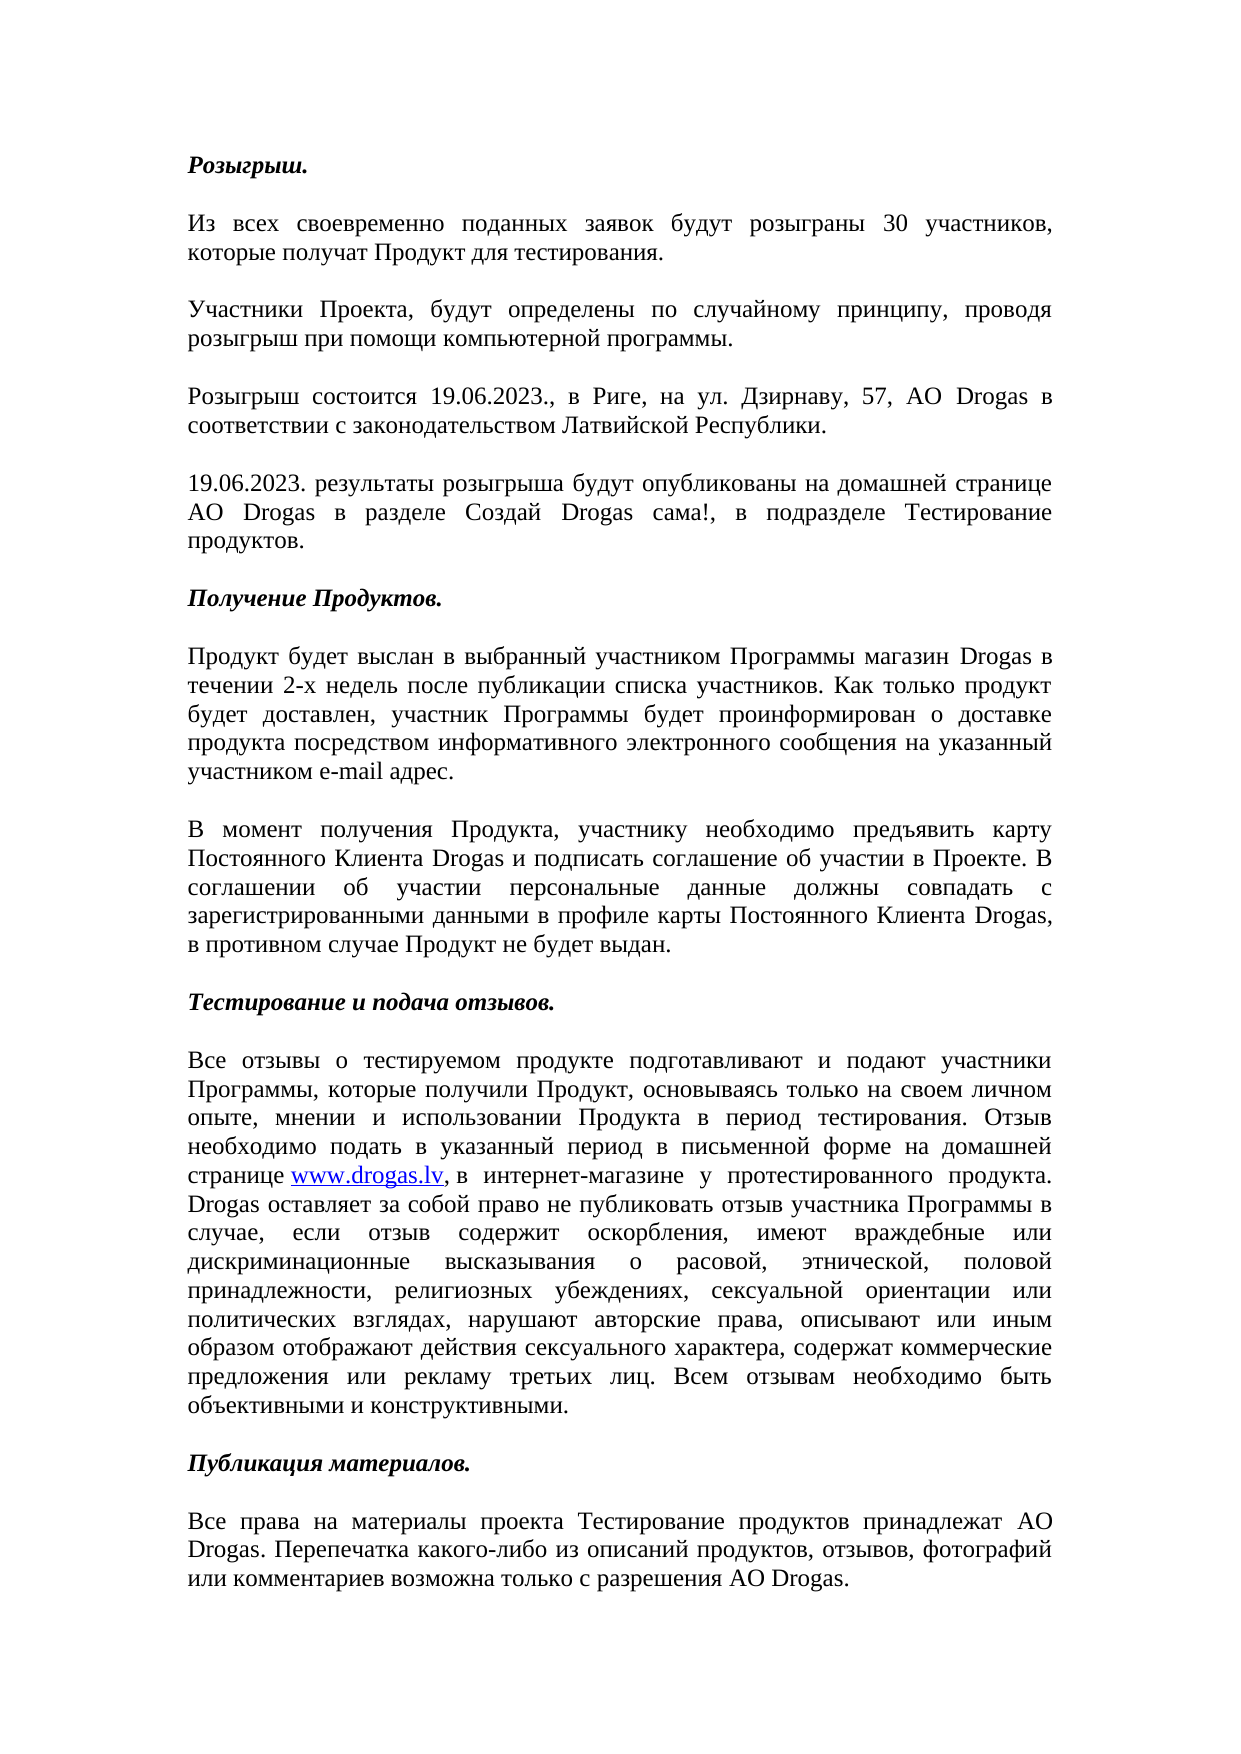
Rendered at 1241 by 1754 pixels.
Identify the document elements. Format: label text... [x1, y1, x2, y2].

text Все отзывы о тестируемом продукте подготавливают и подают участники Программы, которые получили Продукт, основываясь только на своем личном опыте, мнении и использовании Продукта в период тестирования. Отзыв необходимо подать в указанный период в письменной форме на домашней странице www.drogas.lv, в интернет-магазине у протестированного продукта. Drogas оставляет за собой право не публиковать отзыв участника Программы в случае, если отзыв содержит оскорбления, имеют враждебные или дискриминационные высказывания о расовой, этнической, половой принадлежности, религиозных убеждениях, сексуальной ориентации или политических взглядах, нарушают авторские права, описывают или иным образом отображают действия сексуального характера, содержат коммерческие предложения или рекламу третьих лиц. Всем отзывам необходимо быть объективными и конструктивными. [187, 1045, 1053, 1419]
text Тестирование и подача отзывов. [187, 987, 1053, 1016]
text Участники Проекта, будут определены по случайному принципу, проводя розыгрыш при помощи компьютерной программы. [187, 294, 1053, 352]
text Публикация материалов. [187, 1448, 1053, 1477]
text Получение Продуктов. [187, 583, 1053, 612]
text Все права на материалы проекта Тестирование продуктов принадлежат AО Drogas. Перепечатка какого-либо из описаний продуктов, отзывов, фотографий или комментариев возможна только с разрешения AО Drogas. [187, 1506, 1053, 1592]
text Продукт будет выслан в выбранный участником Программы магазин Drogas в течении 2-х недель после публикации списка участников. Как только продукт будет доставлен, участник Программы будет проинформирован о доставке продукта посредством информативного электронного сообщения на указанный участником e-mail адрес. [187, 641, 1053, 785]
text Розыгрыш состоится 19.06.2023., в Риге, на ул. Дзирнаву, 57, АО Drogas в соответствии с законодательством Латвийской Республики. [187, 381, 1053, 439]
text В момент получения Продукта, участнику необходимо предъявить карту Постоянного Клиента Drogas и подписать соглашение об участии в Проекте. В соглашении об участии персональные данные должны совпадать с зарегистрированными данными в профиле карты Постоянного Клиента Drogas, в противном случае Продукт не будет выдан. [187, 814, 1053, 958]
text Из всех своевременно поданных заявок будут розыграны 30 участников, которые получат Продукт для тестирования. [187, 208, 1053, 265]
text Розыгрыш. [187, 150, 1053, 179]
text 19.06.2023. результаты розыгрыша будут опубликованы на домашней странице АО Drogas в разделе Создай Drogas cама!, в подразделе Тестирование продуктов. [187, 468, 1053, 554]
